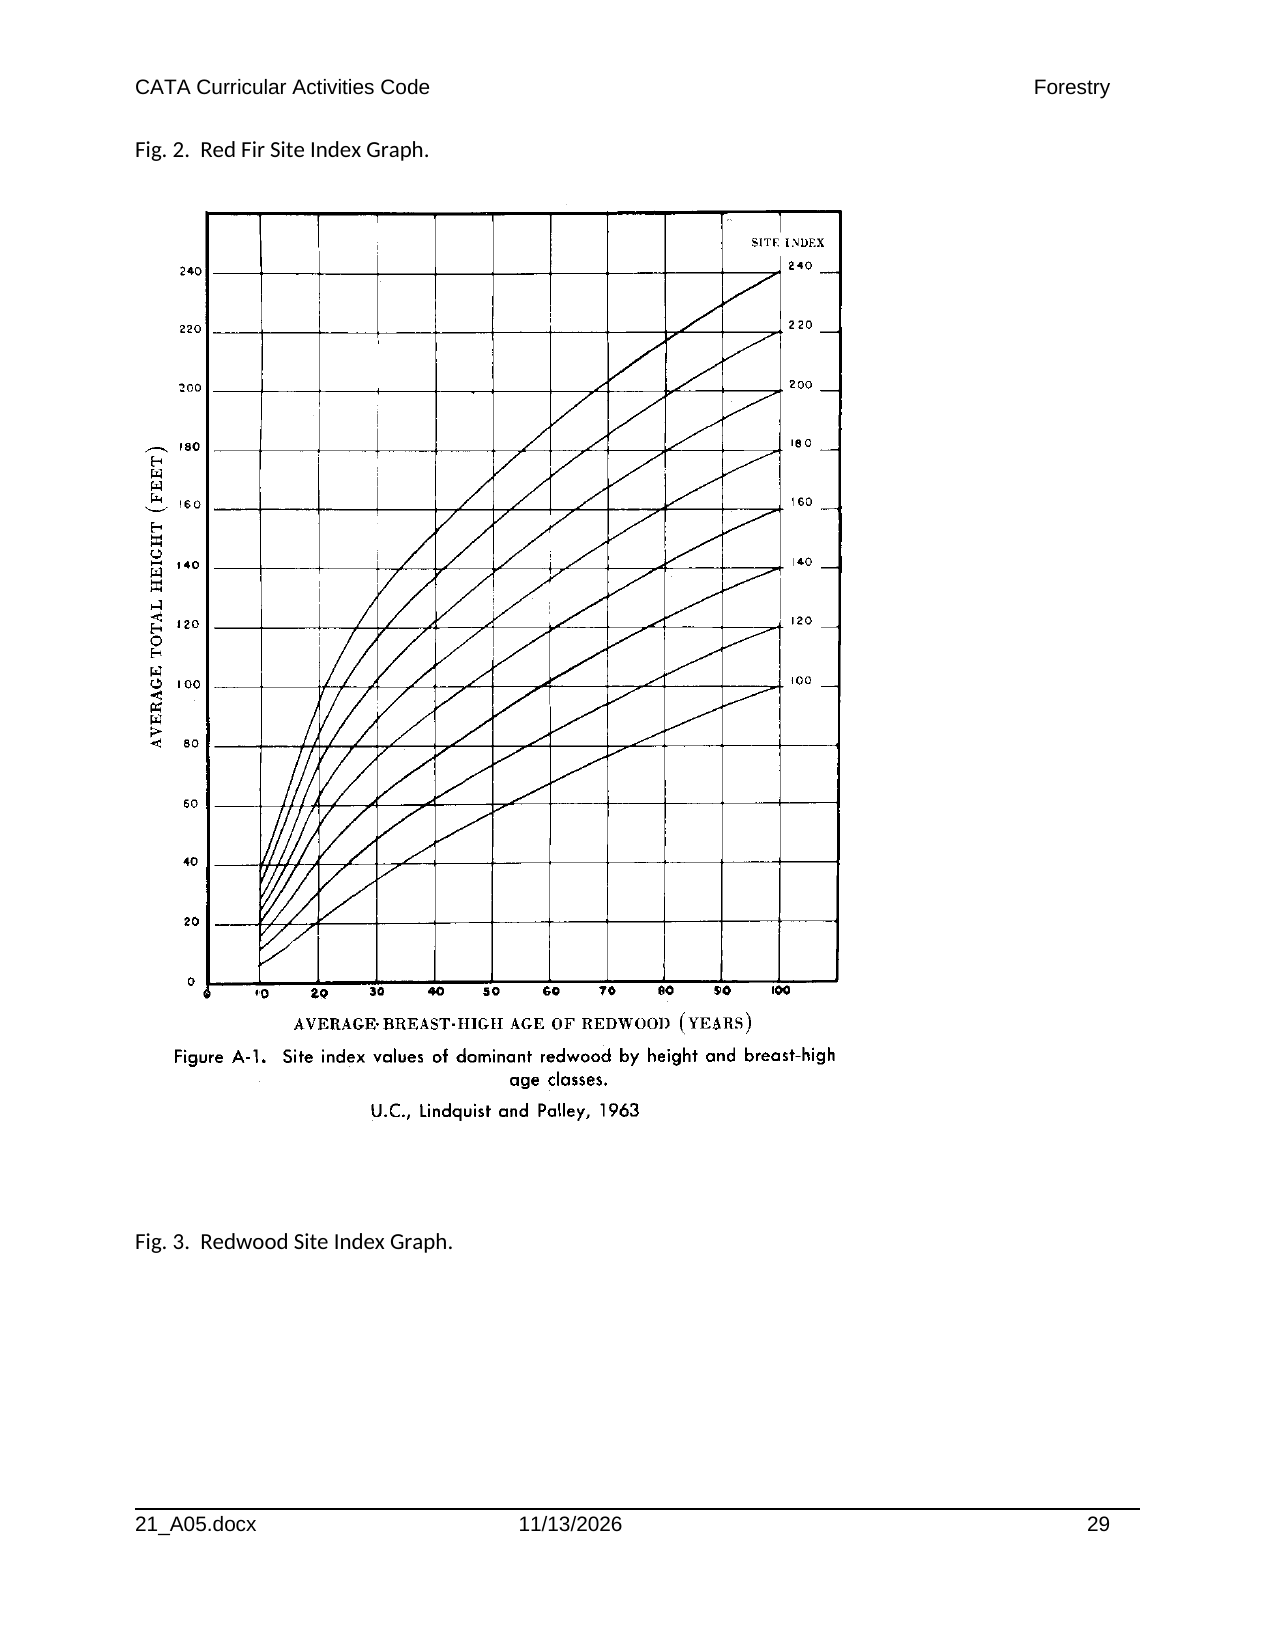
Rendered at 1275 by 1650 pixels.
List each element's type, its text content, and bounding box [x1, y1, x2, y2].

text Fig. 2. Red Fir Site Index Graph. [135, 135, 1140, 163]
picture [135, 188, 885, 1149]
text Fig. 3. Redwood Site Index Graph. [135, 1227, 1140, 1255]
